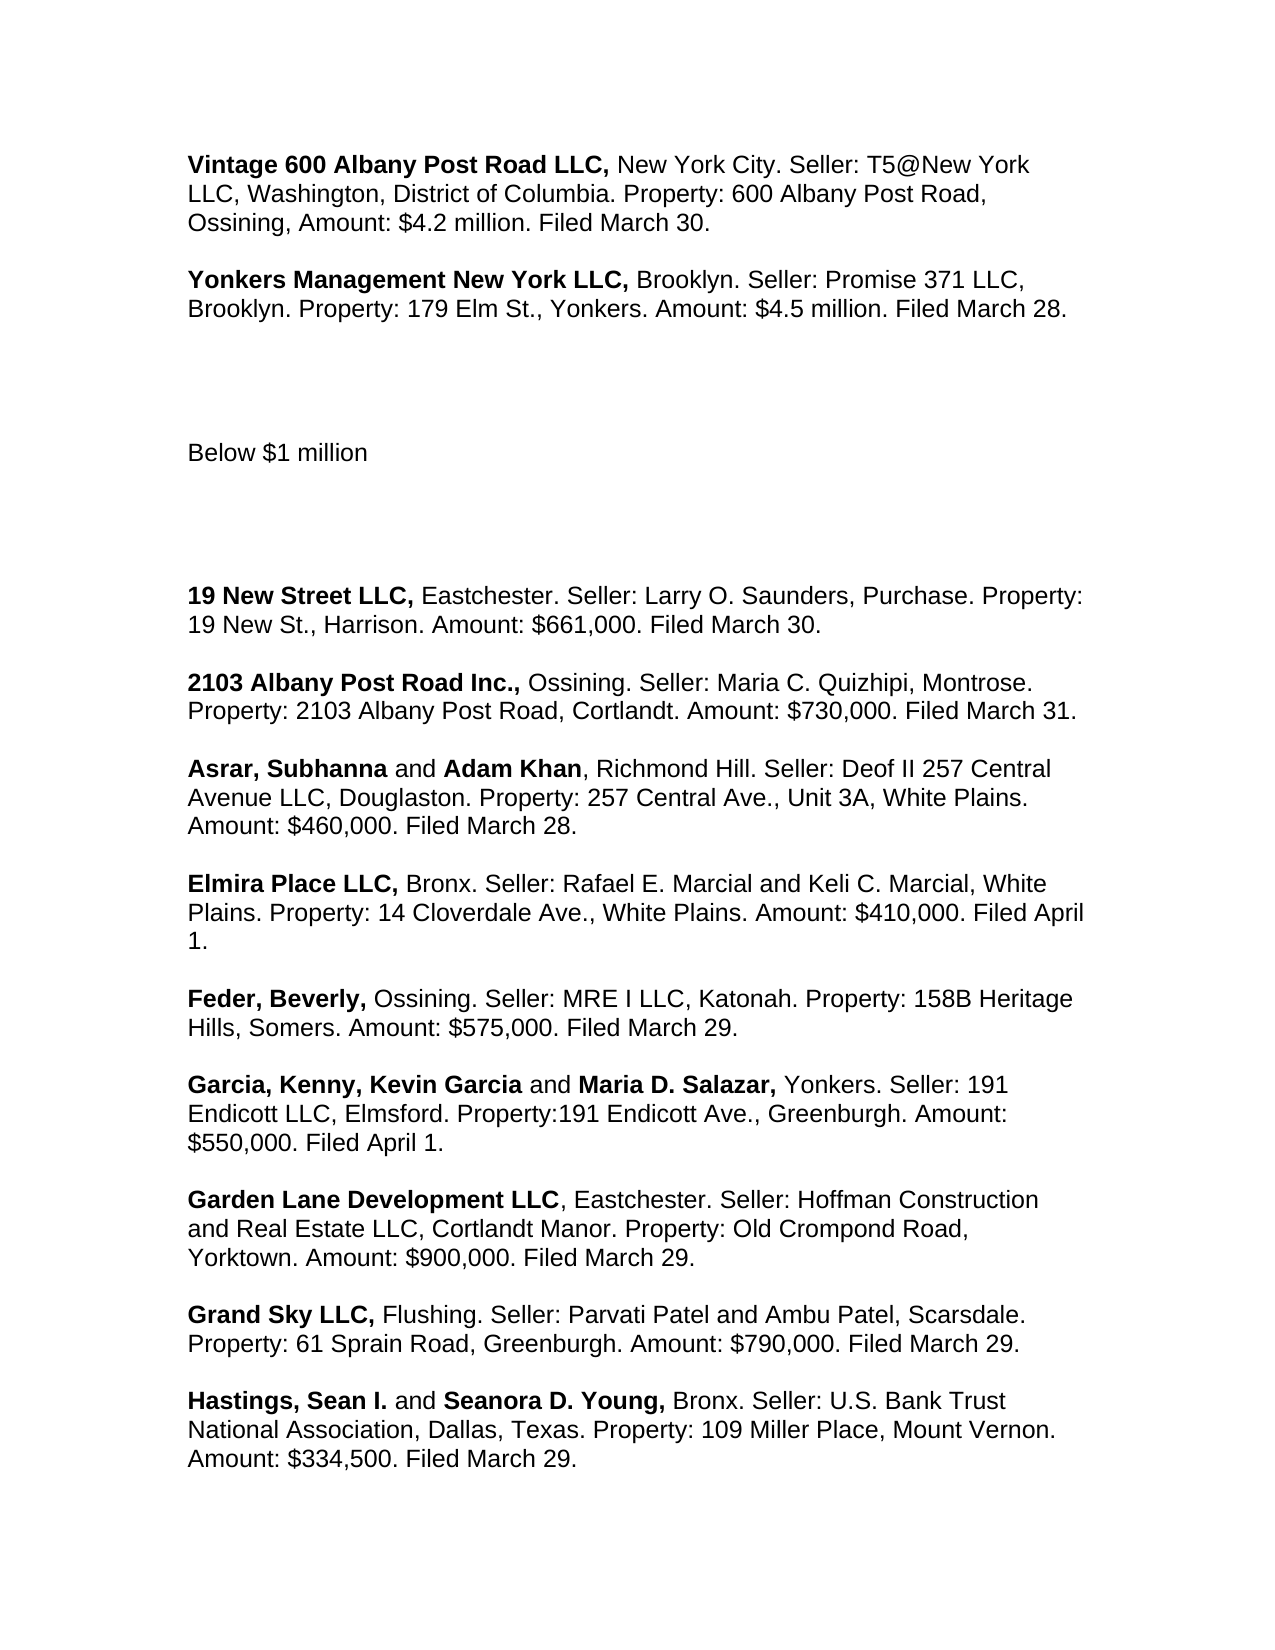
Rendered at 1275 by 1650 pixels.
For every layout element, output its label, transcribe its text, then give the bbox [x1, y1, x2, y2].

text Hastings, Sean I. and Seanora D. Young, Bronx. Seller: U.S. Bank Trust National Association, Dallas, Texas. Property: 109 Miller Place, Mount Vernon. Amount: $334,500. Filed March 29. [187, 1386, 1087, 1472]
text Below $1 million [187, 437, 1087, 466]
text Garden Lane Development LLC, Eastchester. Seller: Hoffman Construction and Real Estate LLC, Cortlandt Manor. Property: Old Crompond Road, Yorktown. Amount: $900,000. Filed March 29. [187, 1185, 1087, 1271]
text Garcia, Kenny, Kevin Garcia and Maria D. Salazar, Yonkers. Seller: 191 Endicott LLC, Elmsford. Property:191 Endicott Ave., Greenburgh. Amount: $550,000. Filed April 1. [187, 1070, 1087, 1156]
text Elmira Place LLC, Bronx. Seller: Rafael E. Marcial and Keli C. Marcial, White Plains. Property: 14 Cloverdale Ave., White Plains. Amount: $410,000. Filed April 1. [187, 869, 1087, 955]
text Vintage 600 Albany Post Road LLC, New York City. Seller: T5@New York LLC, Washington, District of Columbia. Property: 600 Albany Post Road, Ossining, Amount: $4.2 million. Filed March 30. [187, 150, 1087, 236]
text Feder, Beverly, Ossining. Seller: MRE I LLC, Katonah. Property: 158B Heritage Hills, Somers. Amount: $575,000. Filed March 29. [187, 984, 1087, 1041]
text 19 New Street LLC, Eastchester. Seller: Larry O. Saunders, Purchase. Property: 19 New St., Harrison. Amount: $661,000. Filed March 30. [187, 581, 1087, 639]
text Grand Sky LLC, Flushing. Seller: Parvati Patel and Ambu Patel, Scarsdale. Property: 61 Sprain Road, Greenburgh. Amount: $790,000. Filed March 29. [187, 1300, 1087, 1357]
text Asrar, Subhanna and Adam Khan, Richmond Hill. Seller: Deof II 257 Central Avenue LLC, Douglaston. Property: 257 Central Ave., Unit 3A, White Plains. Amount: $460,000. Filed March 28. [187, 754, 1087, 840]
text Yonkers Management New York LLC, Brooklyn. Seller: Promise 371 LLC, Brooklyn. Property: 179 Elm St., Yonkers. Amount: $4.5 million. Filed March 28. [187, 265, 1087, 322]
text 2103 Albany Post Road Inc., Ossining. Seller: Maria C. Quizhipi, Montrose. Property: 2103 Albany Post Road, Cortlandt. Amount: $730,000. Filed March 31. [187, 667, 1087, 725]
